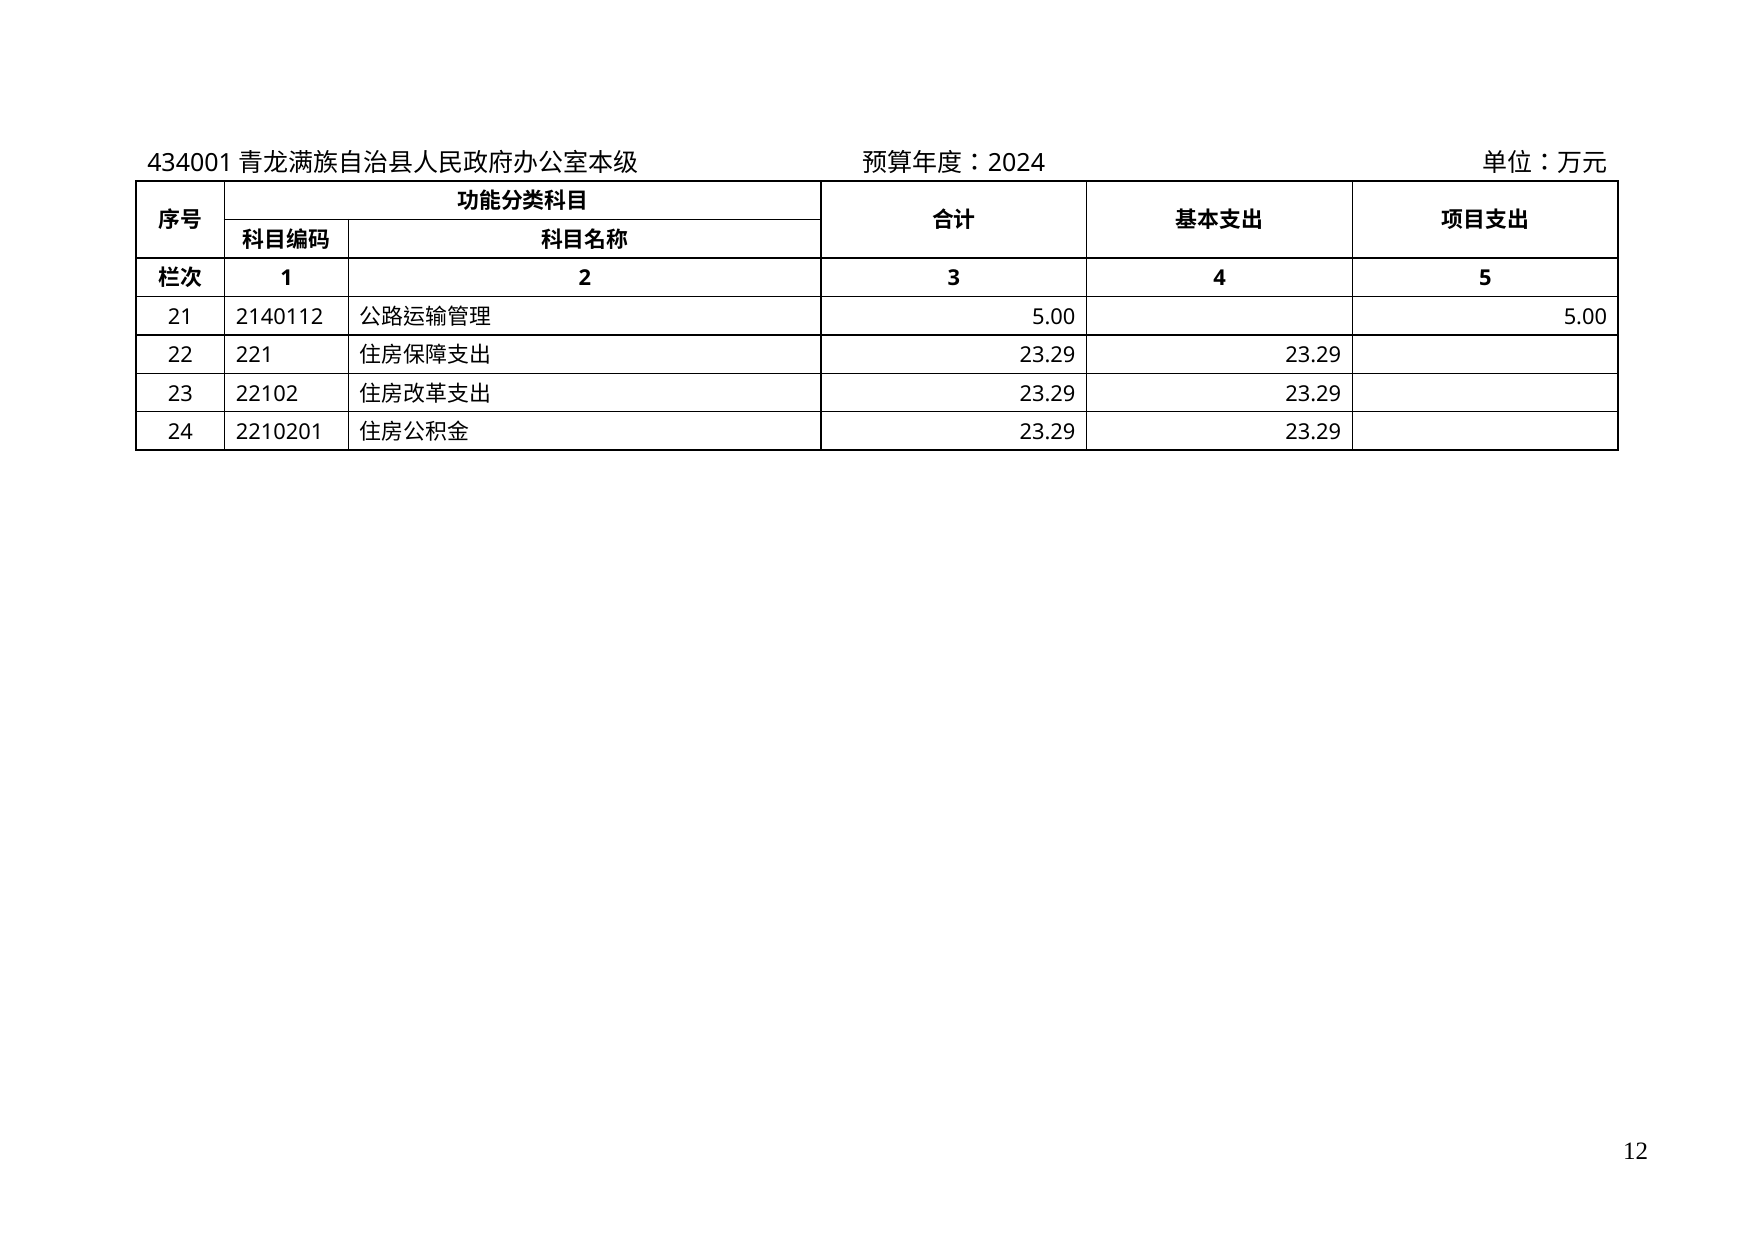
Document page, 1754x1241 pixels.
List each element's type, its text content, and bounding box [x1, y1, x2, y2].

table_cell 2140112 [225, 297, 348, 334]
table_cell 5.00 [1353, 297, 1617, 334]
table_cell 2 [349, 259, 820, 296]
table_cell 合计 [822, 182, 1086, 257]
table_cell 住房公积金 [349, 412, 820, 449]
table_header 434001青龙满族自治县人民政府办公室本级 [137, 143, 820, 180]
table_cell 1 [225, 259, 348, 296]
table_cell 23.29 [822, 412, 1086, 449]
table_cell 23.29 [822, 374, 1086, 411]
table_cell 3 [822, 259, 1086, 296]
table_cell [1087, 297, 1352, 334]
table_cell [1353, 374, 1617, 411]
table_cell 功能分类科目 [225, 182, 820, 219]
table_header 单位：万元 [1087, 143, 1617, 180]
table_cell [1353, 336, 1617, 372]
table_cell [1353, 412, 1617, 449]
table_cell 公路运输管理 [349, 297, 820, 334]
table_cell 23.29 [1087, 412, 1352, 449]
table_cell 22 [137, 336, 224, 372]
table_cell 4 [1087, 259, 1352, 296]
table_cell 23.29 [1087, 336, 1352, 372]
table_cell 21 [137, 297, 224, 334]
table_cell 基本支出 [1087, 182, 1352, 257]
table_cell 科目名称 [349, 220, 820, 257]
table_cell 科目编码 [225, 220, 348, 257]
table_cell 23.29 [1087, 374, 1352, 411]
table_header 预算年度：2024 [822, 143, 1086, 180]
table_cell 23.29 [822, 336, 1086, 372]
table_cell 24 [137, 412, 224, 449]
table_cell 2210201 [225, 412, 348, 449]
table_cell 栏次 [137, 259, 224, 296]
table_cell 5.00 [822, 297, 1086, 334]
table_cell 221 [225, 336, 348, 372]
table_cell 住房保障支出 [349, 336, 820, 372]
table_cell 5 [1353, 259, 1617, 296]
table_cell 项目支出 [1353, 182, 1617, 257]
table_cell 23 [137, 374, 224, 411]
table_cell 22102 [225, 374, 348, 411]
table_cell 住房改革支出 [349, 374, 820, 411]
table_cell 序号 [137, 182, 224, 257]
